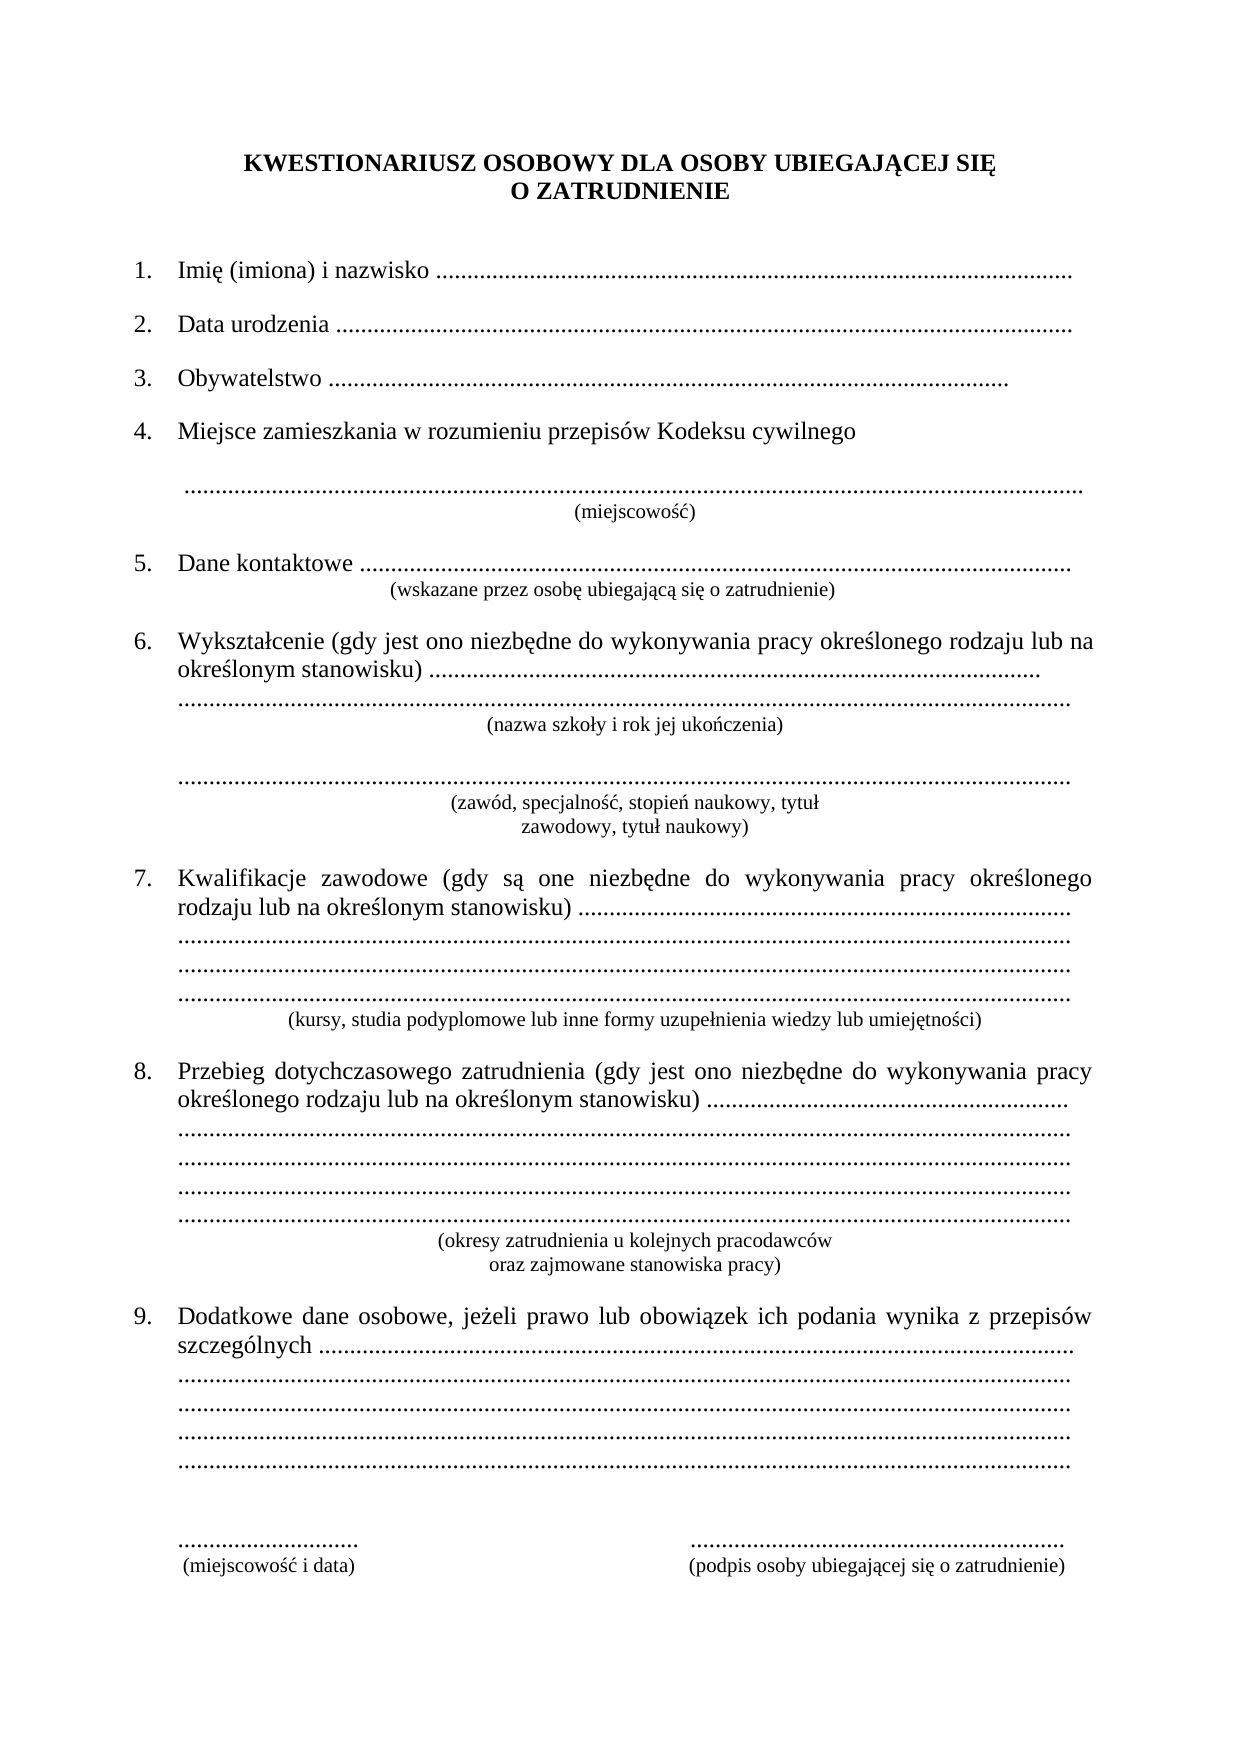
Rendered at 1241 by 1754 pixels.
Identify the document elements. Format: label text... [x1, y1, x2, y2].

text (nazwa szkoły i rok jej ukończenia) [177, 712, 1092, 736]
list Przebieg dotychczasowego zatrudnienia (gdy jest ono niezbędne do wykonywania pracy określonego rodzaju lub na określonym stanowisku) .......................................................... [133, 1056, 1092, 1113]
text ................................................................................................................................................ [177, 470, 1092, 499]
text zawodowy, tytuł naukowy) [177, 814, 1092, 838]
text (wskazane przez osobę ubiegającą się o zatrudnienie) [133, 577, 1092, 601]
list Data urodzenia ...................................................................................................................... [133, 309, 1092, 338]
list Dodatkowe dane osobowe, jeżeli prawo lub obowiązek ich podania wynika z przepisów szczególnych ......................................................................................................................... [133, 1301, 1092, 1359]
text ............................................................................................................................................... [177, 978, 1094, 1007]
text ............................................................................................................................................... [177, 1359, 1094, 1388]
text ............................................................................................................................................... [177, 1142, 1094, 1171]
text (kursy, studia podyplomowe lub inne formy uzupełnienia wiedzy lub umiejętności) [177, 1007, 1092, 1031]
text ............................................................................................................................................... [177, 1199, 1094, 1228]
text ............................................................................................................................................... [177, 683, 1094, 712]
text (zawód, specjalność, stopień naukowy, tytuł [177, 790, 1092, 814]
text ............................................................................................................................................... [177, 1171, 1094, 1199]
list Obywatelstwo ............................................................................................................. [133, 363, 1092, 391]
list Imię (imiona) i nazwisko ...................................................................................................... [133, 255, 1092, 284]
text ............................................................................................................................................... [177, 1113, 1094, 1142]
text ............................................................................................................................................... [177, 1388, 1094, 1416]
text ............................................................................................................................................... [177, 949, 1094, 978]
text ............................................................................................................................................... [177, 1416, 1094, 1445]
list Dane kontaktowe .................................................................................................................. [133, 548, 1092, 577]
text ............................................................................................................................................... [177, 761, 1094, 790]
list Kwalifikacje zawodowe (gdy są one niezbędne do wykonywania pracy określonego rodzaju lub na określonym stanowisku) ............................................................................... [133, 863, 1092, 921]
text ............................. ............................................................ [177, 1524, 1092, 1553]
subtitle KWESTIONARIUSZ OSOBOWY DLA OSOBY UBIEGAJĄCEJ SIĘ O ZATRUDNIENIE [148, 148, 1092, 205]
list Wykształcenie (gdy jest ono niezbędne do wykonywania pracy określonego rodzaju lub na określonym stanowisku) .................................................................................................. [133, 626, 1094, 683]
text (okresy zatrudnienia u kolejnych pracodawców [177, 1228, 1092, 1252]
text ............................................................................................................................................... [177, 921, 1094, 949]
list Miejsce zamieszkania w rozumieniu przepisów Kodeksu cywilnego [133, 416, 1092, 445]
text (miejscowość) [177, 499, 1092, 523]
text ............................................................................................................................................... [177, 1445, 1094, 1474]
text oraz zajmowane stanowiska pracy) [177, 1252, 1092, 1276]
text (miejscowość i data) (podpis osoby ubiegającej się o zatrudnienie) [183, 1553, 1092, 1577]
